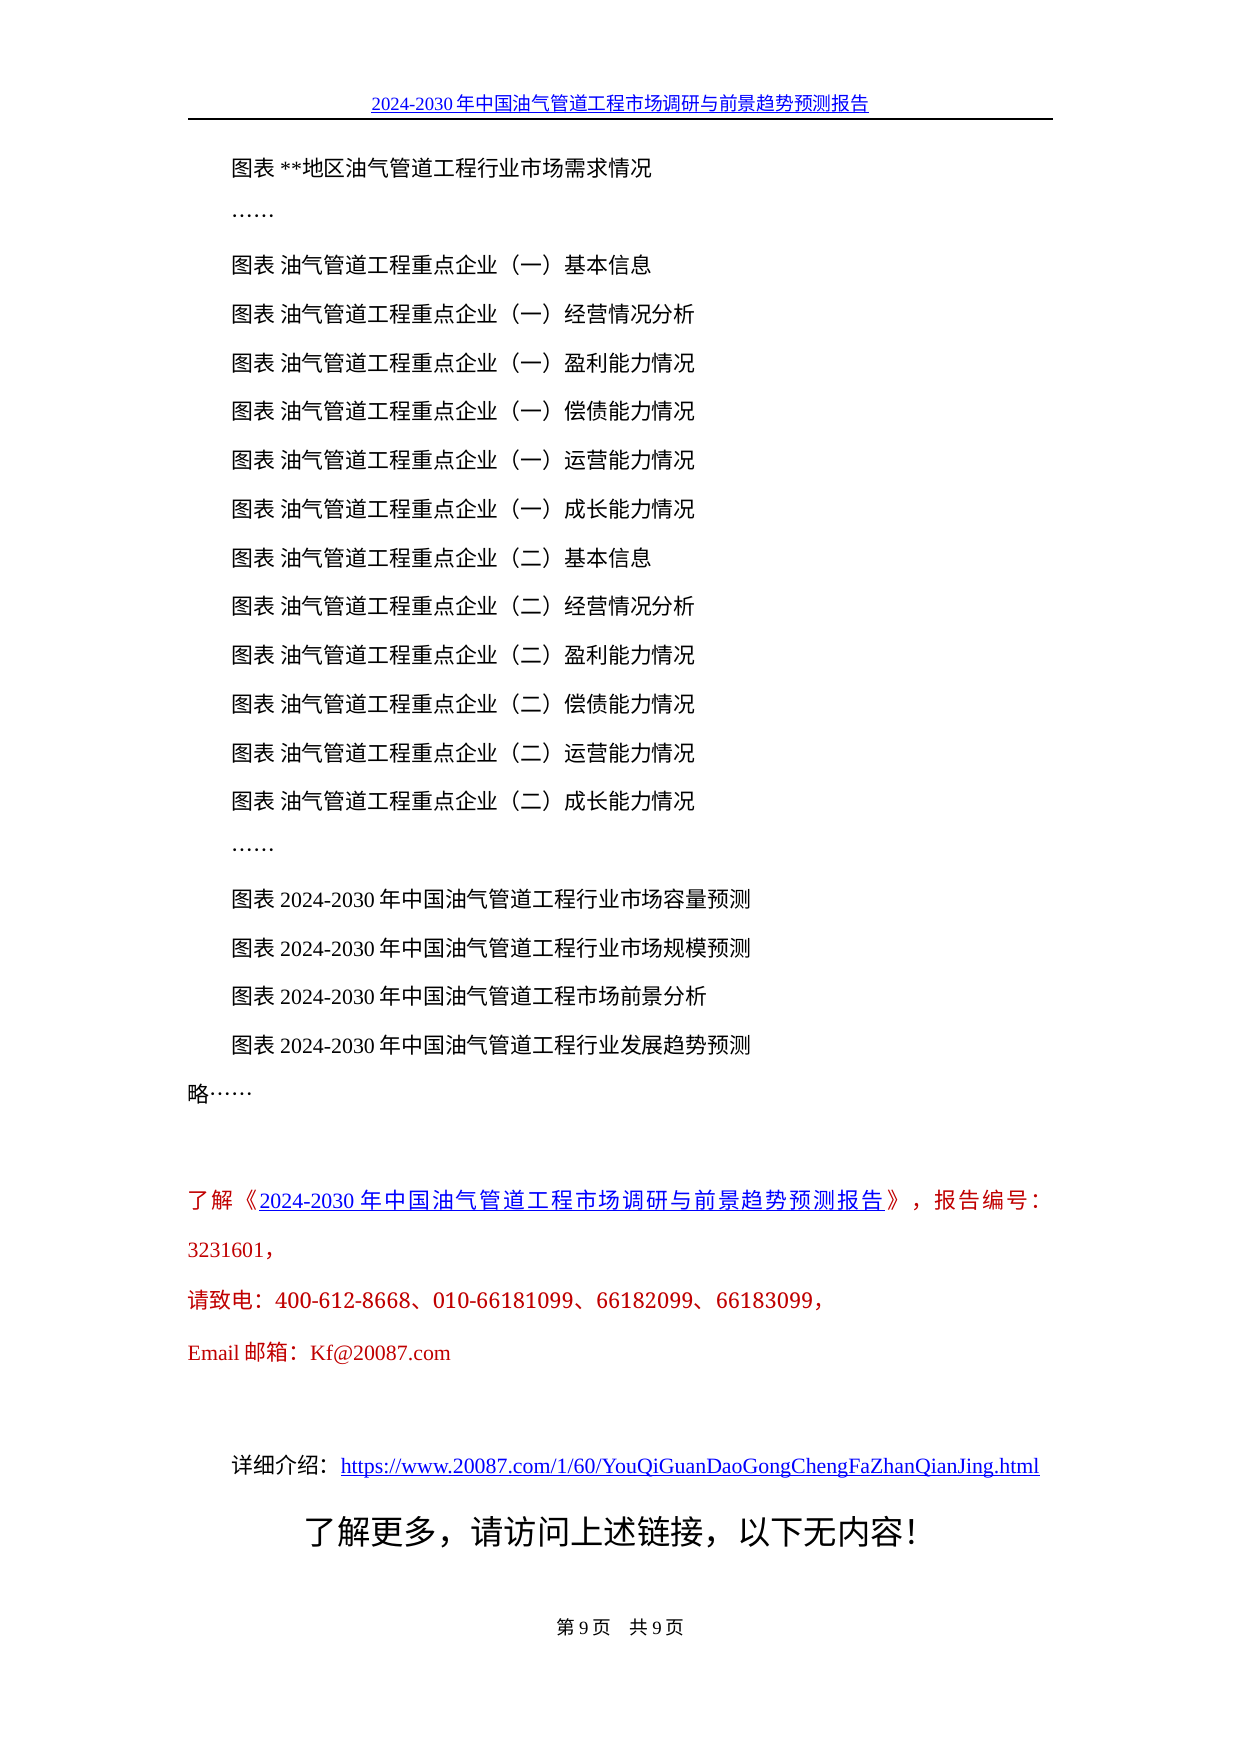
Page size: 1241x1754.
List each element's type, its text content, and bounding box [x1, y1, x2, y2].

text Email邮箱：Kf@20087.com [187, 1335, 1053, 1367]
title 了解更多，请访问上述链接，以下无内容！ [187, 1498, 1053, 1563]
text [187, 150, 1053, 1109]
text 请致电：400-612-8668、010-66181099、66182099、66183099， [187, 1283, 1053, 1316]
text 详细介绍：https://www.20087.com/1/60/YouQiGuanDaoGongChengFaZhanQianJing.html [187, 1448, 1053, 1480]
text 了解《2024-2030年中国油气管道工程市场调研与前景趋势预测报告》，报告编号：3231601， [187, 1183, 1053, 1264]
